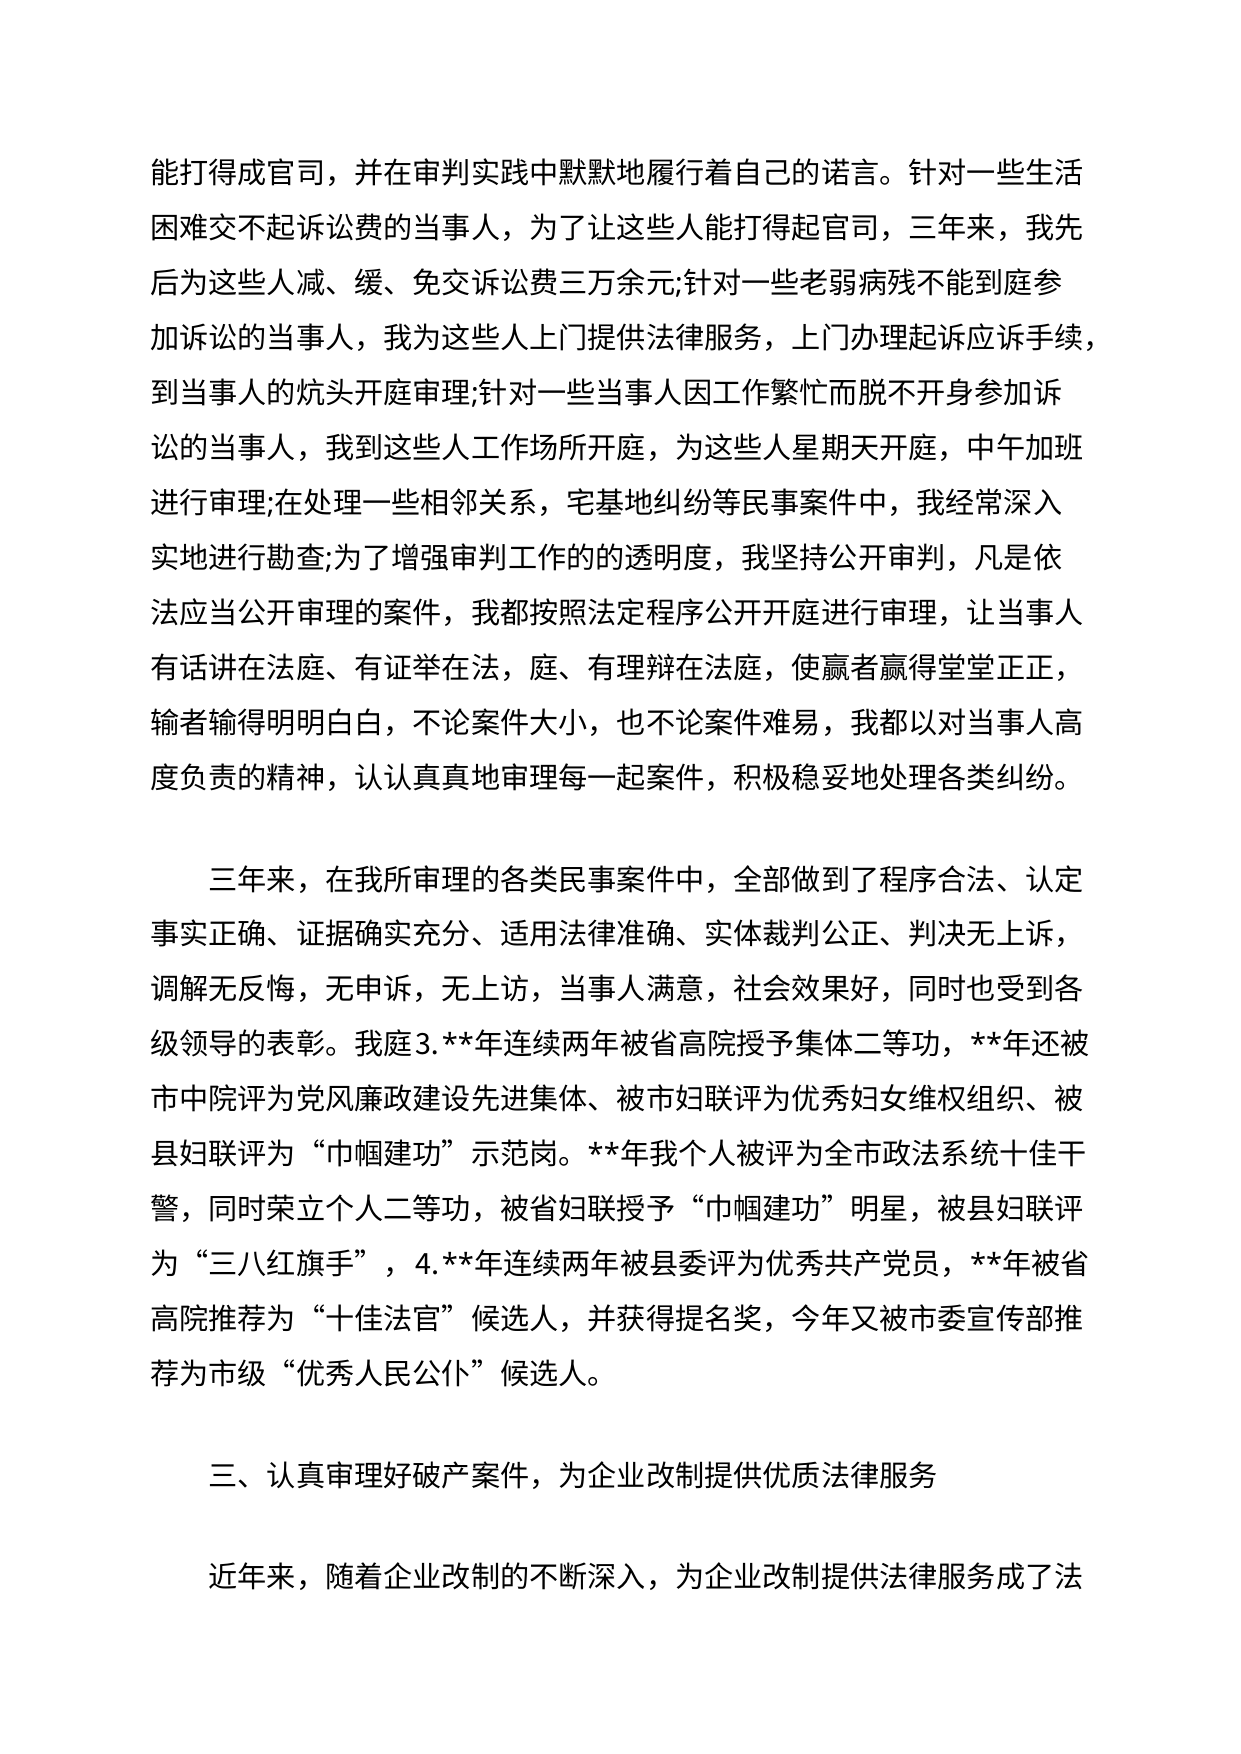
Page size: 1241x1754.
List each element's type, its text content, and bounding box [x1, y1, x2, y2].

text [150, 1554, 1090, 1596]
text 三、认真审理好破产案件，为企业改制提供优质法律服务 [150, 1452, 1090, 1494]
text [150, 150, 1090, 797]
text 三年来，在我所审理的各类民事案件中，全部做到了程序合法、认定事实正确、证据确实充分、适用法律准确、实体裁判公正、判决无上诉，调解无反悔，无申诉，无上访，当事人满意，社会效果好，同时也受到各级领导的表彰。我庭⒊**年连续两年被省高院授予集体二等功，**年还被市中院评为党风廉政建设先进集体、被市妇联评为优秀妇女维权组织、被县妇联评为“巾帼建功”示范岗。**年我个人被评为全市政法系统十佳干警，同时荣立个人二等功，被省妇联授予“巾帼建功”明星，被县妇联评为“三八红旗手”，⒋**年连续两年被县委评为优秀共产党员，**年被省高院推荐为“十佳法官”候选人，并获得提名奖，今年又被市委宣传部推荐为市级“优秀人民公仆”候选人。 [150, 856, 1090, 1393]
